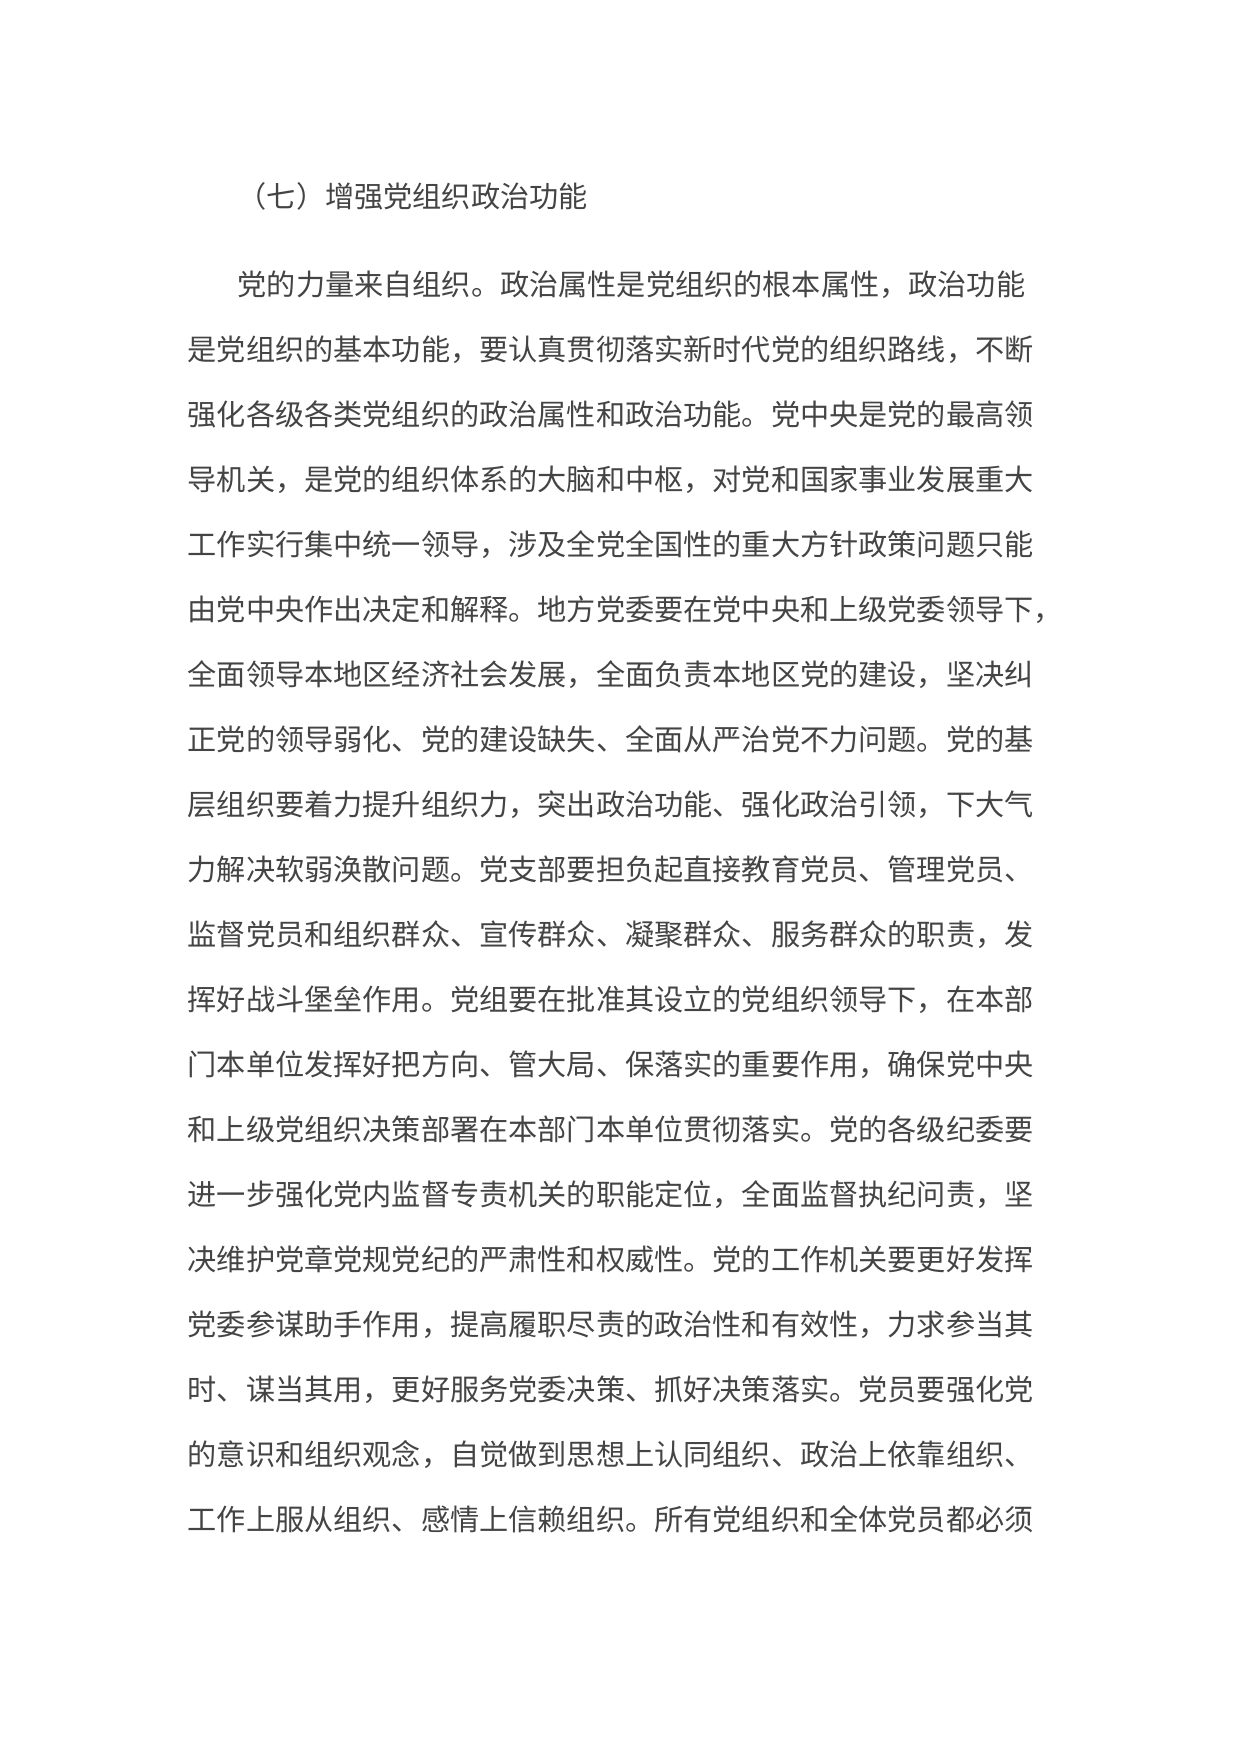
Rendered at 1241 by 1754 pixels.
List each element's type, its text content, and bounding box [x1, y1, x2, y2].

text （七）增强党组织政治功能 [187, 162, 1053, 227]
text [187, 250, 1053, 1550]
